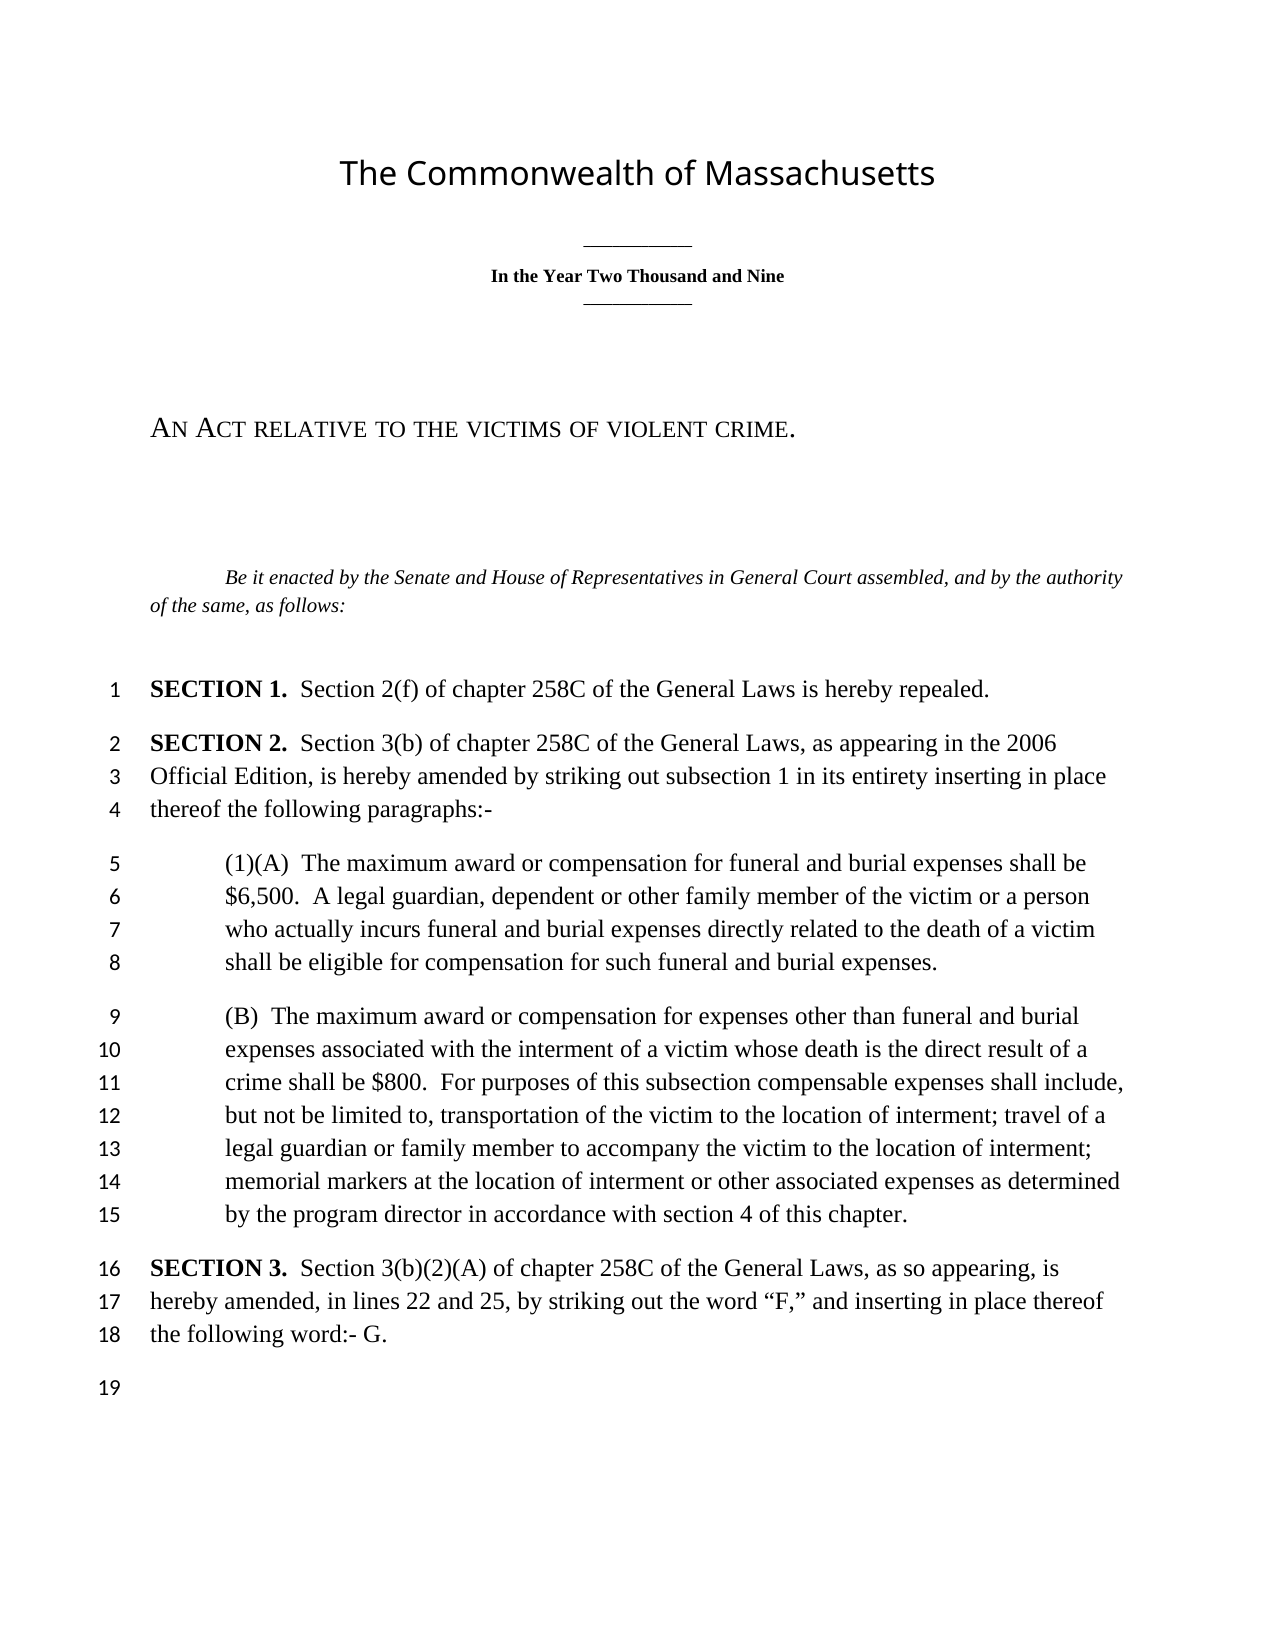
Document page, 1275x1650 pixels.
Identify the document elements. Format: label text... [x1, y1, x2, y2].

text (1)(A) The maximum award or compensation for funeral and burial expenses shall be $6,500. A legal guardian, dependent or other family member of the victim or a person who actually incurs funeral and burial expenses directly related to the death of a victim shall be eligible for compensation for such funeral and burial expenses. [225, 848, 1125, 976]
text _______________ [150, 290, 1125, 319]
text In the Year Two Thousand and Nine [150, 265, 1125, 287]
text (B) The maximum award or compensation for expenses other than funeral and burial expenses associated with the interment of a victim whose death is the direct result of a crime shall be $800. For purposes of this subsection compensable expenses shall include, but not be limited to, transportation of the victim to the location of interment; travel of a legal guardian or family member to accompany the victim to the location of interment; memorial markers at the location of interment or other associated expenses as determined by the program director in accordance with section 4 of this chapter. [225, 1001, 1125, 1228]
text An Act relative to the victims of violent crime. [150, 410, 1125, 540]
text SECTION 2. Section 3(b) of chapter 258C of the General Laws, as appearing in the 2006 Official Edition, is hereby amended by striking out subsection 1 in its entirety inserting in place thereof the following paragraphs:- [150, 728, 1125, 823]
text The Commonwealth of Massachusetts [150, 150, 1125, 228]
text SECTION 3. Section 3(b)(2)(A) of chapter 258C of the General Laws, as so appearing, is hereby amended, in lines 22 and 25, by striking out the word “F,” and inserting in place thereof the following word:- G. [150, 1253, 1125, 1348]
text Be it enacted by the Senate and House of Representatives in General Court assembled, and by the authority of the same, as follows: [150, 565, 1125, 649]
text _______________ [150, 232, 1125, 261]
text SECTION 1. Section 2(f) of chapter 258C of the General Laws is hereby repealed. [150, 674, 1125, 703]
